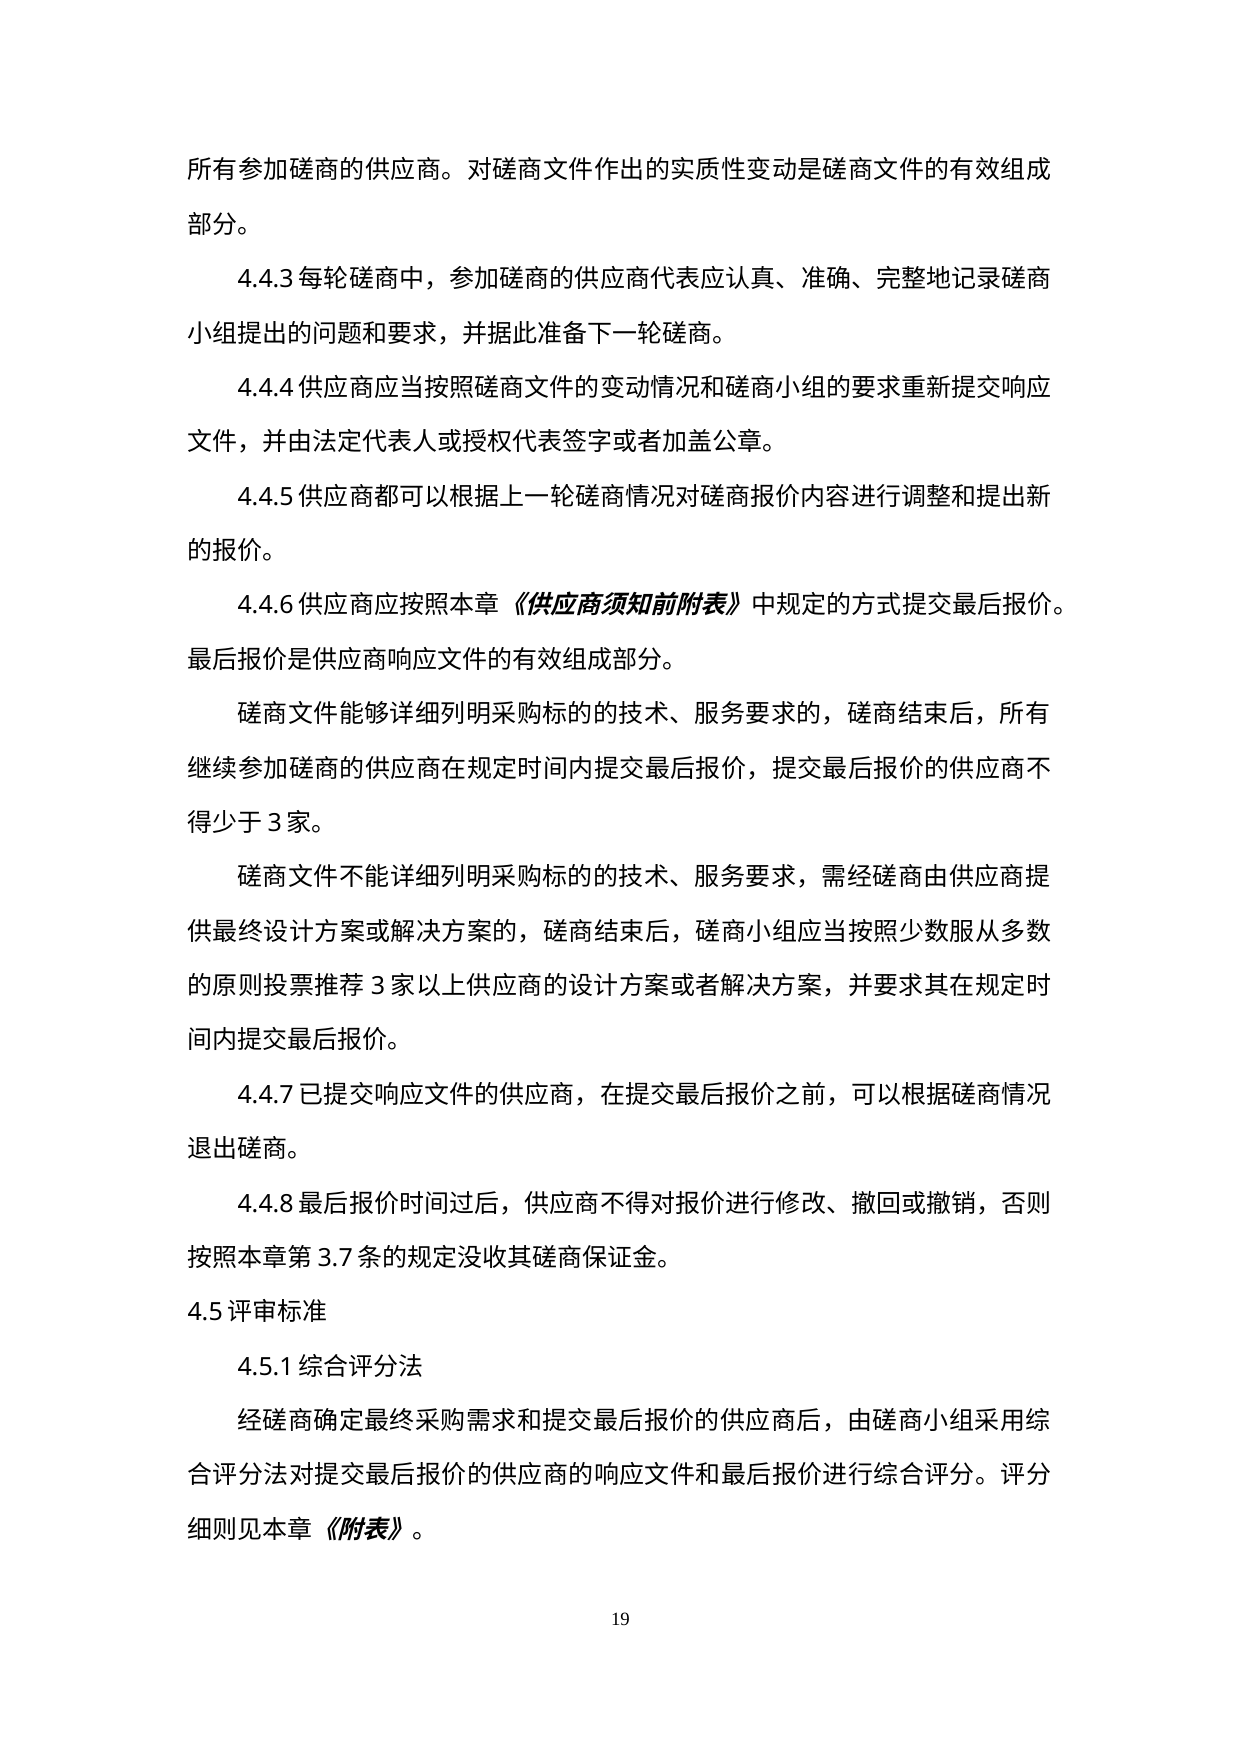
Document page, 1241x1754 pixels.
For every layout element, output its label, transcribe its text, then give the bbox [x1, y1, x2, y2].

text 4.4.4供应商应当按照磋商文件的变动情况和磋商小组的要求重新提交响应文件，并由法定代表人或授权代表签字或者加盖公章。 [187, 367, 1053, 458]
text 4.4.7已提交响应文件的供应商，在提交最后报价之前，可以根据磋商情况退出磋商。 [187, 1074, 1053, 1165]
text 4.4.8最后报价时间过后，供应商不得对报价进行修改、撤回或撤销，否则按照本章第3.7条的规定没收其磋商保证金。 [187, 1183, 1053, 1274]
text 4.4.3每轮磋商中，参加磋商的供应商代表应认真、准确、完整地记录磋商小组提出的问题和要求，并据此准备下一轮磋商。 [187, 259, 1053, 349]
text 经磋商确定最终采购需求和提交最后报价的供应商后，由磋商小组采用综合评分法对提交最后报价的供应商的响应文件和最后报价进行综合评分。评分细则见本章《附表》。 [187, 1401, 1053, 1546]
text 4.5评审标准 [187, 1292, 1053, 1328]
text 磋商文件能够详细列明采购标的的技术、服务要求的，磋商结束后，所有继续参加磋商的供应商在规定时间内提交最后报价，提交最后报价的供应商不得少于3家。 [187, 694, 1053, 839]
text 4.5.1综合评分法 [187, 1346, 1053, 1382]
text 4.4.5供应商都可以根据上一轮磋商情况对磋商报价内容进行调整和提出新的报价。 [187, 476, 1053, 567]
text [187, 150, 1053, 241]
text 磋商文件不能详细列明采购标的的技术、服务要求，需经磋商由供应商提供最终设计方案或解决方案的，磋商结束后，磋商小组应当按照少数服从多数的原则投票推荐3家以上供应商的设计方案或者解决方案，并要求其在规定时间内提交最后报价。 [187, 857, 1053, 1056]
text 4.4.6供应商应按照本章《供应商须知前附表》中规定的方式提交最后报价。最后报价是供应商响应文件的有效组成部分。 [187, 585, 1053, 676]
